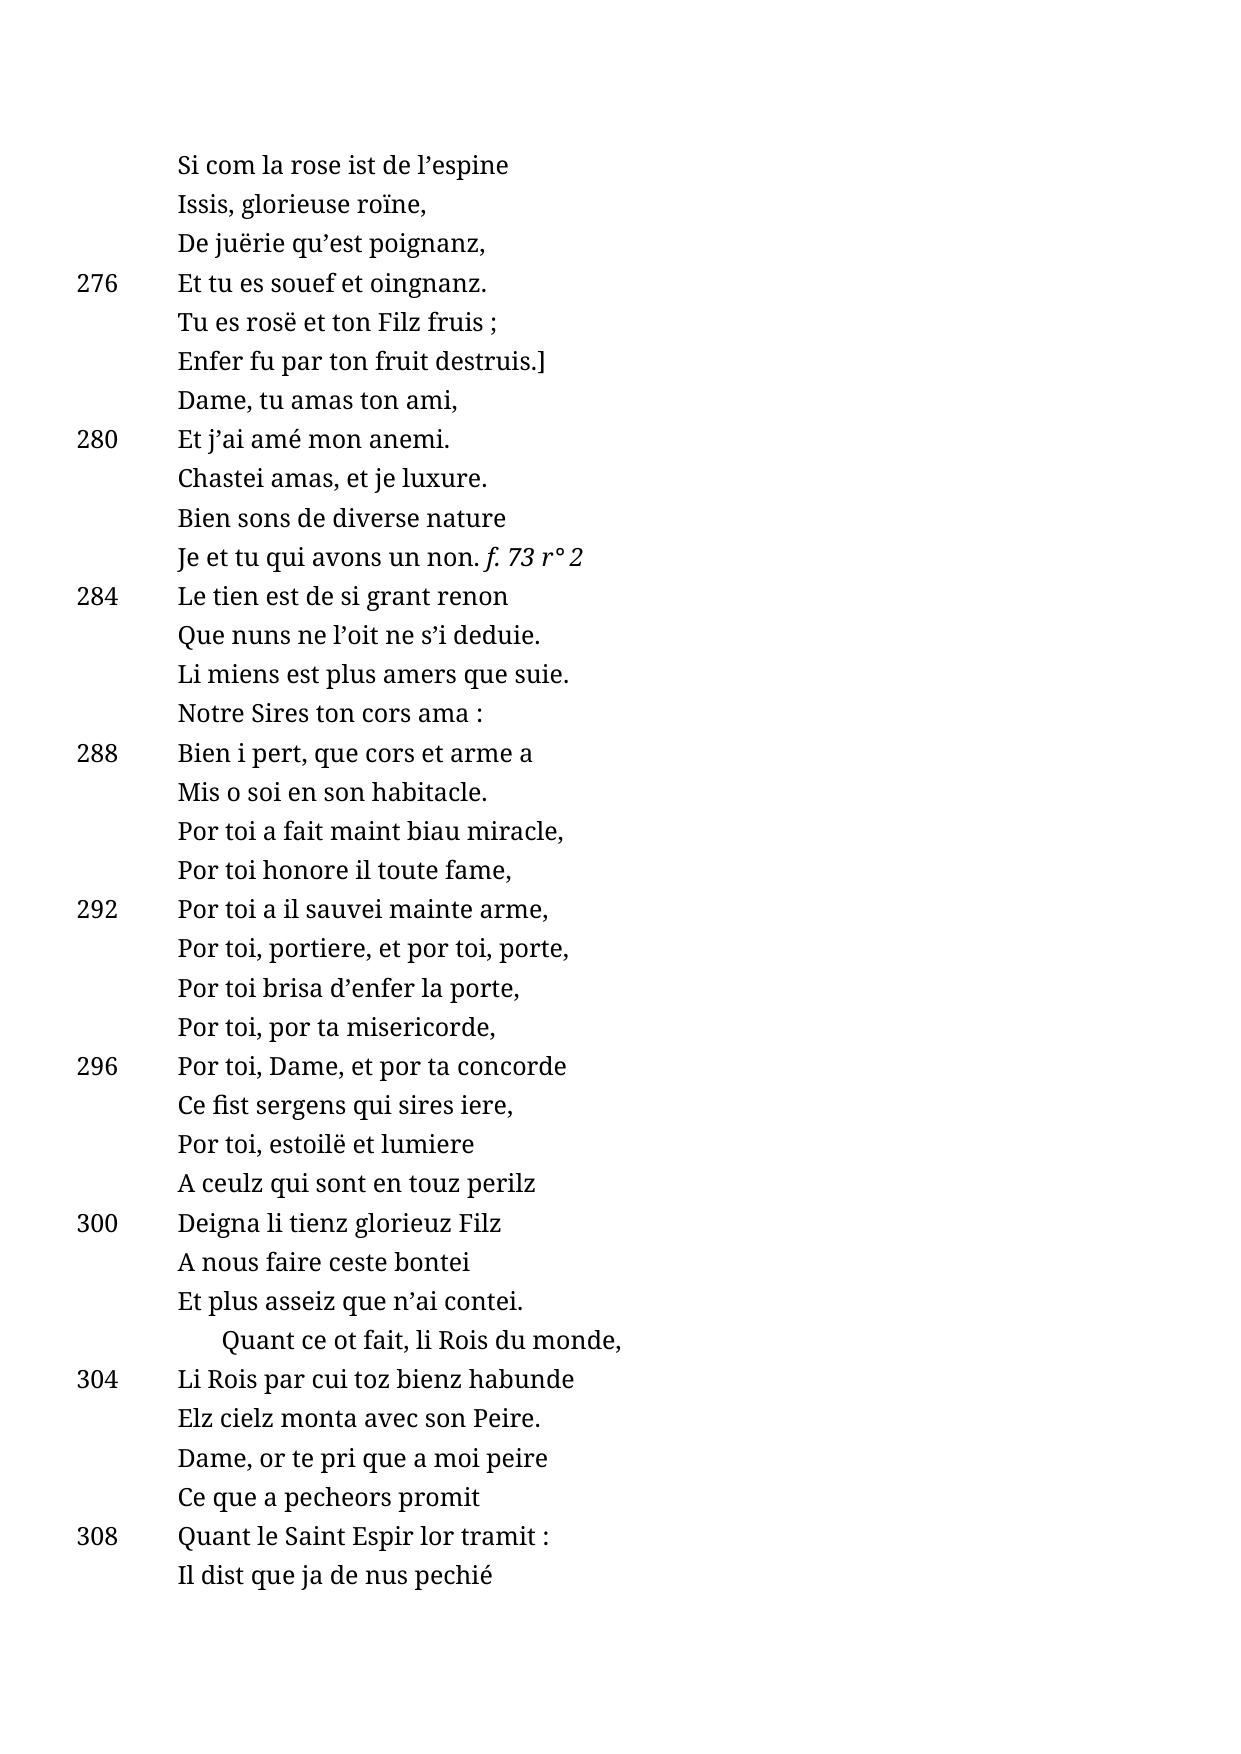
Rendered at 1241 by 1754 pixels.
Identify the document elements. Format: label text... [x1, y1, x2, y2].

text Por toi honore il toute fame, [148, 853, 1092, 887]
text Por toi a il sauvei mainte arme, [148, 892, 1092, 926]
text Bien i pert, que cors et arme a [148, 735, 1092, 769]
text Bien sons de diverse nature [148, 500, 1092, 534]
text Tu es rosë et ton Filz fruis ; [148, 304, 1092, 338]
text Por toi brisa d’enfer la porte, [148, 970, 1092, 1004]
text Mis o soi en son habitacle. [148, 774, 1092, 808]
text Issis, glorieuse roïne, [148, 187, 1092, 221]
text Quant ce ot fait, li Rois du monde, [148, 1323, 1092, 1357]
text Chastei amas, et je luxure. [148, 461, 1092, 495]
text Que nuns ne l’oit ne s’i deduie. [148, 618, 1092, 652]
text Por toi, estoilë et lumiere [148, 1127, 1092, 1161]
text Por toi a fait maint biau miracle, [148, 813, 1092, 848]
text Elz cielz monta avec son Peire. [148, 1401, 1092, 1435]
text Quant le Saint Espir lor tramit : [148, 1518, 1092, 1553]
text Por toi, Dame, et por ta concorde [148, 1048, 1092, 1083]
text Notre Sires ton cors ama : [148, 696, 1092, 730]
text Si com la rose ist de l’espine [148, 148, 1092, 182]
text Et plus asseiz que n’ai contei. [148, 1283, 1092, 1318]
text Por toi, por ta misericorde, [148, 1009, 1092, 1043]
text Le tien est de si grant renon [148, 578, 1092, 613]
text Je et tu qui avons un non. f. 73 r° 2 [148, 539, 1092, 573]
text Dame, or te pri que a moi peire [148, 1440, 1092, 1474]
text Li Rois par cui toz bienz habunde [148, 1362, 1092, 1396]
text Et j’ai amé mon anemi. [148, 422, 1092, 456]
text Ce que a pecheors promit [148, 1479, 1092, 1513]
text Il dist que ja de nus pechié [148, 1558, 1092, 1592]
text Dame, tu amas ton ami, [148, 383, 1092, 417]
text Ce fist sergens qui sires iere, [148, 1088, 1092, 1122]
text Por toi, portiere, et por toi, porte, [148, 931, 1092, 965]
text A nous faire ceste bontei [148, 1244, 1092, 1278]
text Li miens est plus amers que suie. [148, 657, 1092, 691]
text Enfer fu par ton fruit destruis.] [148, 343, 1092, 378]
text Et tu es souef et oingnanz. [148, 265, 1092, 299]
text A ceulz qui sont en touz perilz [148, 1166, 1092, 1200]
text De juërie qu’est poignanz, [148, 226, 1092, 260]
text Deigna li tienz glorieuz Filz [148, 1205, 1092, 1239]
